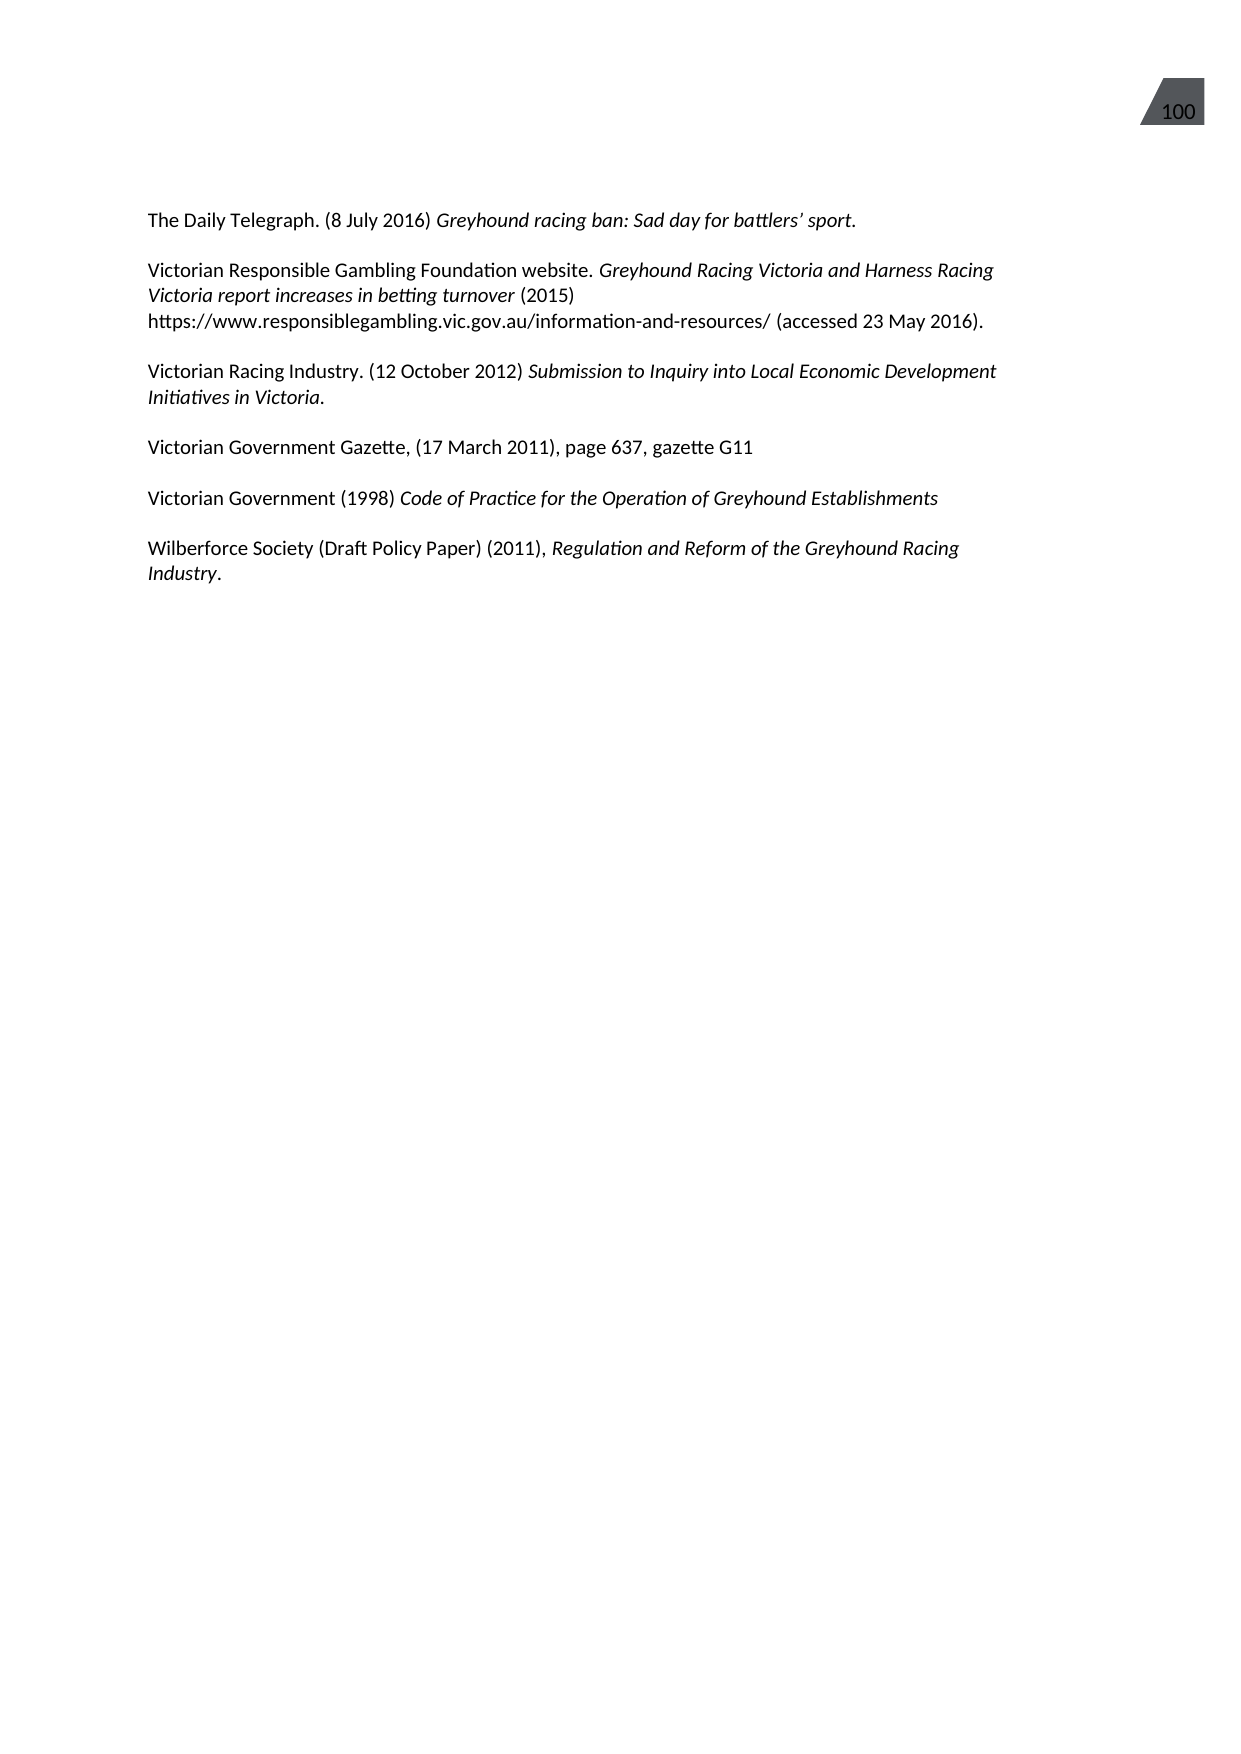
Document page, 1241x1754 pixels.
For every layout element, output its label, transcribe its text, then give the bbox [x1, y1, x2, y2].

text Victorian Responsible Gambling Foundation website. Greyhound Racing Victoria and Harness Racing Victoria report increases in betting turnover (2015) https://www.responsiblegambling.vic.gov.au/information-and-resources/ (accessed 23 May 2016). [148, 257, 1004, 333]
text The Daily Telegraph. (8 July 2016) Greyhound racing ban: Sad day for battlers’ sport. [148, 207, 1004, 232]
text Victorian Government (1998) Code of Practice for the Operation of Greyhound Establishments [148, 485, 1004, 510]
text Wilberforce Society (Draft Policy Paper) (2011), Regulation and Reform of the Greyhound Racing Industry. [148, 535, 1004, 586]
text Victorian Government Gazette, (17 March 2011), page 637, gazette G11 [148, 434, 1004, 460]
text Victorian Racing Industry. (12 October 2012) Submission to Inquiry into Local Economic Development Initiatives in Victoria. [148, 358, 1004, 409]
